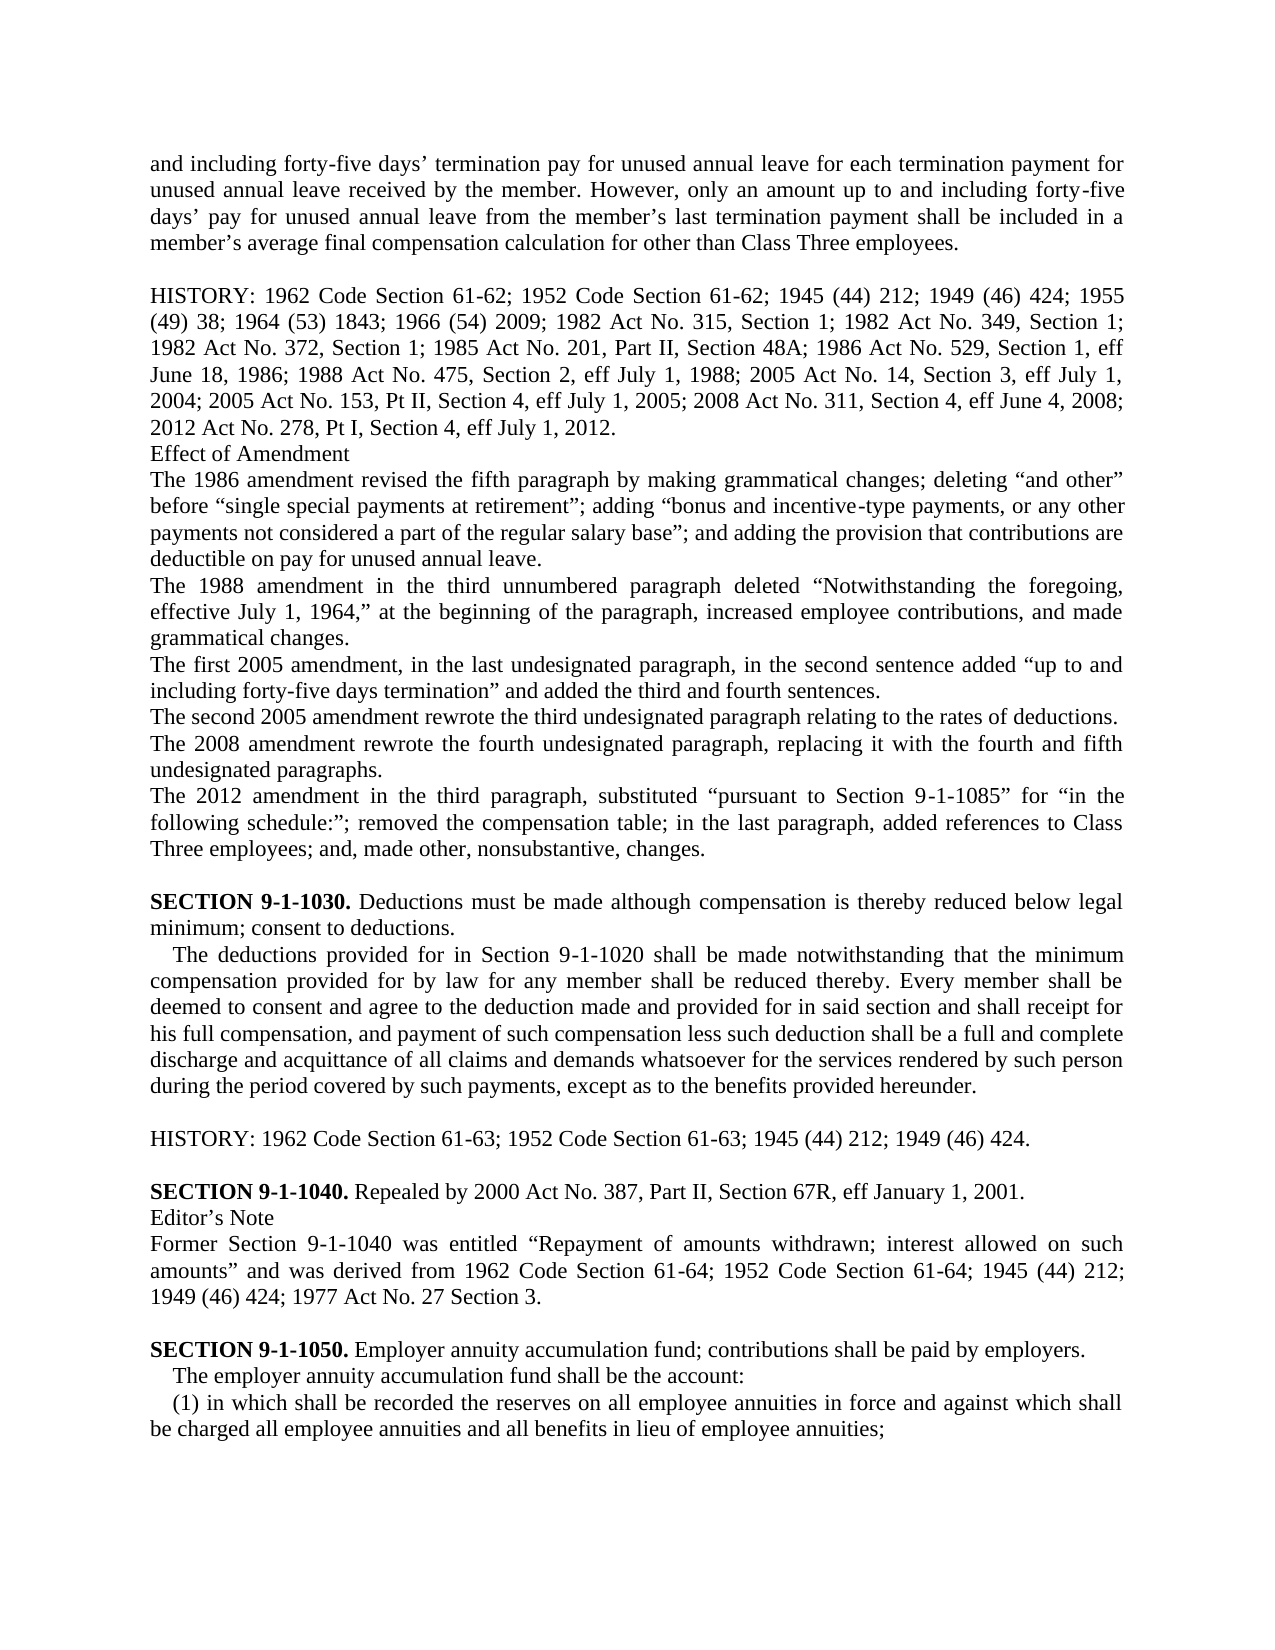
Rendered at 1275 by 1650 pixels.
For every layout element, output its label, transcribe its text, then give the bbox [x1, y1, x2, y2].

text The 1986 amendment revised the fifth paragraph by making grammatical changes; deleting “and other” before “single special payments at retirement”; adding “bonus and incentive-type payments, or any other payments not considered a part of the regular salary base”; and adding the provision that contributions are deductible on pay for unused annual leave. [150, 466, 1125, 572]
text The second 2005 amendment rewrote the third undesignated paragraph relating to the rates of deductions. [150, 703, 1125, 730]
text The deductions provided for in Section 9-1-1020 shall be made notwithstanding that the minimum compensation provided for by law for any member shall be reduced thereby. Every member shall be deemed to consent and agree to the deduction made and provided for in said section and shall receipt for his full compensation, and payment of such compensation less such deduction shall be a full and complete discharge and acquittance of all claims and demands whatsoever for the services rendered by such person during the period covered by such payments, except as to the benefits provided hereunder. [150, 941, 1125, 1099]
text SECTION 9-1-1040. Repealed by 2000 Act No. 387, Part II, Section 67R, eff January 1, 2001. [150, 1178, 1125, 1204]
text Editor’s Note [150, 1204, 1125, 1231]
text Former Section 9-1-1040 was entitled “Repayment of amounts withdrawn; interest allowed on such amounts” and was derived from 1962 Code Section 61-64; 1952 Code Section 61-64; 1945 (44) 212; 1949 (46) 424; 1977 Act No. 27 Section 3. [150, 1231, 1125, 1309]
text HISTORY: 1962 Code Section 61-62; 1952 Code Section 61-62; 1945 (44) 212; 1949 (46) 424; 1955 (49) 38; 1964 (53) 1843; 1966 (54) 2009; 1982 Act No. 315, Section 1; 1982 Act No. 349, Section 1; 1982 Act No. 372, Section 1; 1985 Act No. 201, Part II, Section 48A; 1986 Act No. 529, Section 1, eff June 18, 1986; 1988 Act No. 475, Section 2, eff July 1, 1988; 2005 Act No. 14, Section 3, eff July 1, 2004; 2005 Act No. 153, Pt II, Section 4, eff July 1, 2005; 2008 Act No. 311, Section 4, eff June 4, 2008; 2012 Act No. 278, Pt I, Section 4, eff July 1, 2012. [150, 282, 1125, 440]
text The first 2005 amendment, in the last undesignated paragraph, in the second sentence added “up to and including forty-five days termination” and added the third and fourth sentences. [150, 651, 1125, 703]
text The 2012 amendment in the third paragraph, substituted “pursuant to Section 9-1-1085” for “in the following schedule:”; removed the compensation table; in the last paragraph, added references to Class Three employees; and, made other, nonsubstantive, changes. [150, 782, 1125, 862]
text The 2008 amendment rewrote the fourth undesignated paragraph, replacing it with the fourth and fifth undesignated paragraphs. [150, 730, 1125, 782]
text HISTORY: 1962 Code Section 61-63; 1952 Code Section 61-63; 1945 (44) 212; 1949 (46) 424. [150, 1125, 1125, 1151]
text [150, 150, 1125, 255]
text Effect of Amendment [150, 440, 1125, 466]
text (1) in which shall be recorded the reserves on all employee annuities in force and against which shall be charged all employee annuities and all benefits in lieu of employee annuities; [150, 1389, 1125, 1441]
text SECTION 9-1-1030. Deductions must be made although compensation is thereby reduced below legal minimum; consent to deductions. [150, 888, 1125, 941]
text SECTION 9-1-1050. Employer annuity accumulation fund; contributions shall be paid by employers. [150, 1336, 1125, 1362]
text The employer annuity accumulation fund shall be the account: [150, 1362, 1125, 1389]
text The 1988 amendment in the third unnumbered paragraph deleted “Notwithstanding the foregoing, effective July 1, 1964,” at the beginning of the paragraph, increased employee contributions, and made grammatical changes. [150, 572, 1125, 651]
